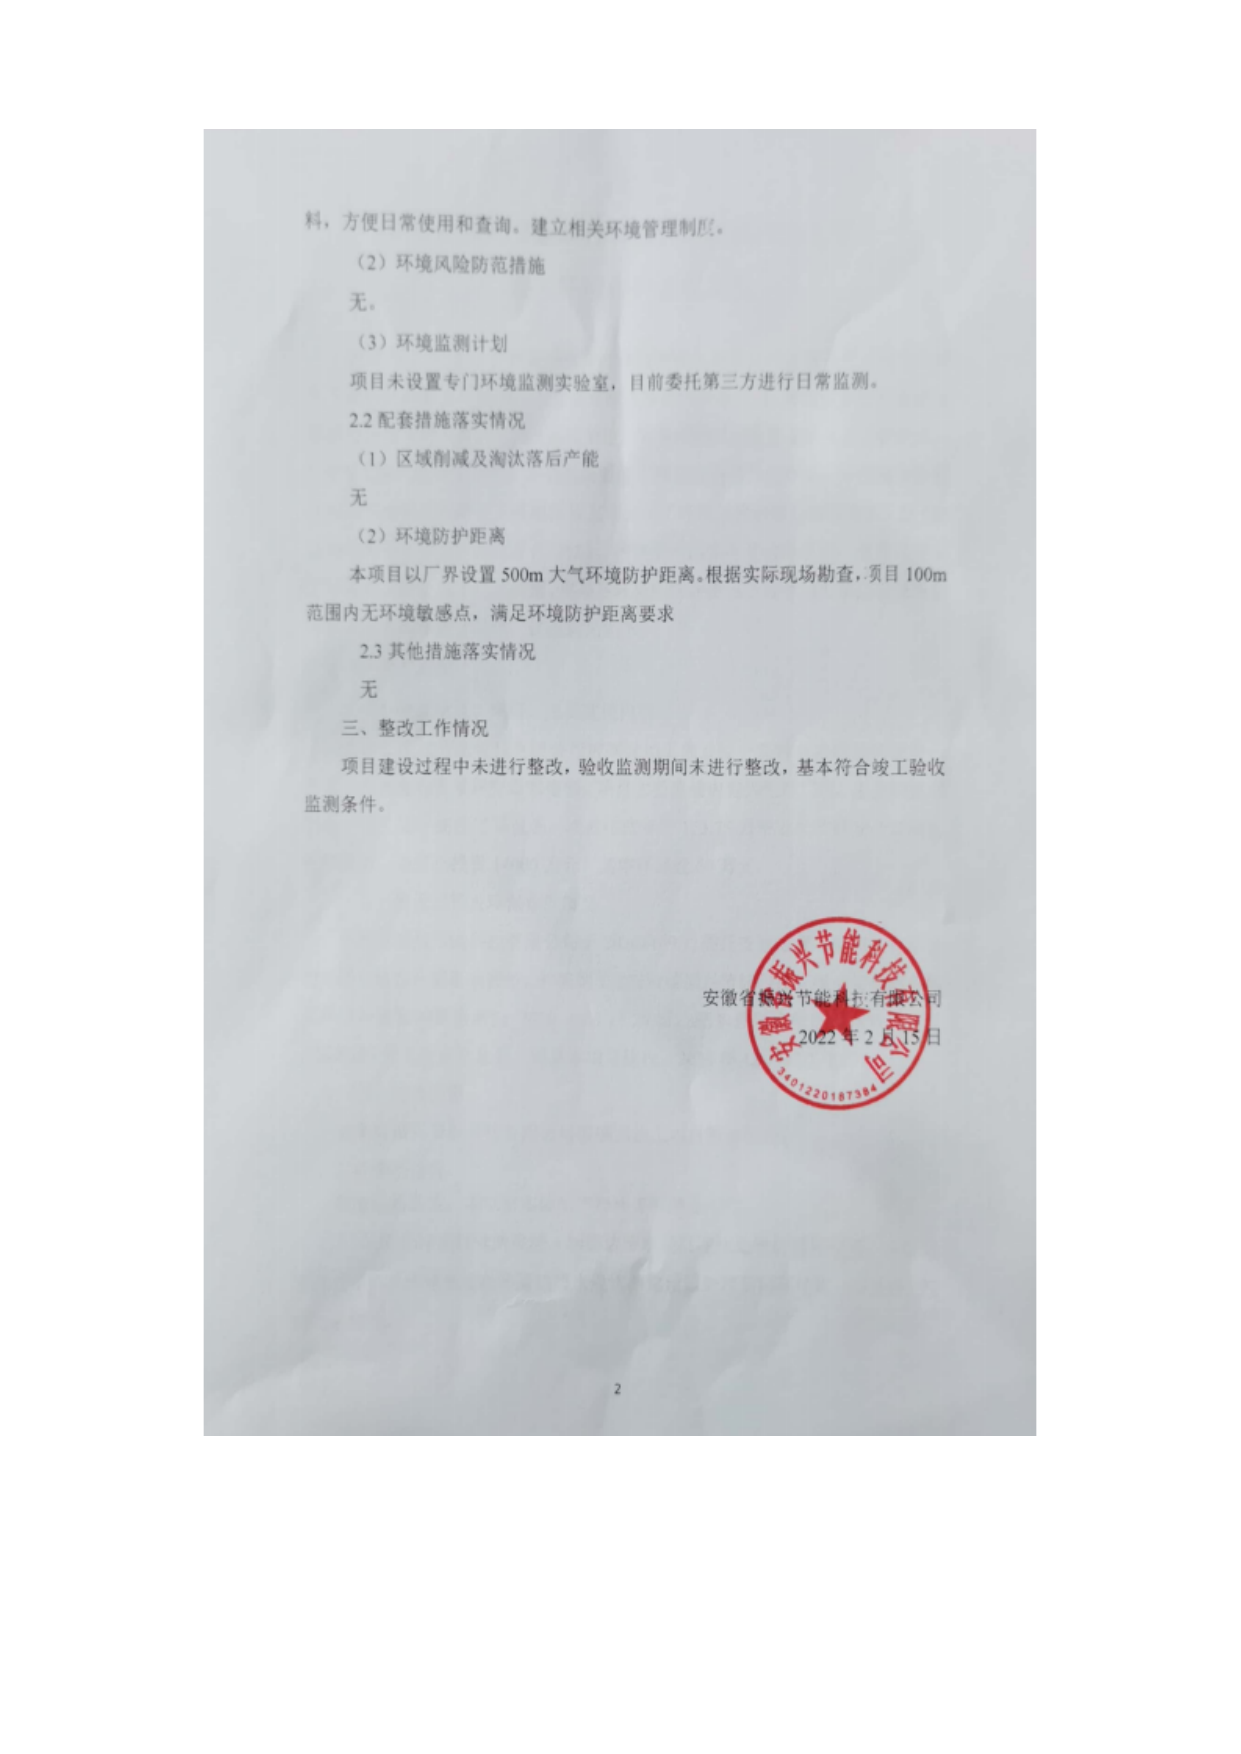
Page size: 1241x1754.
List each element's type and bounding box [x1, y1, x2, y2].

picture [203, 129, 1037, 1436]
